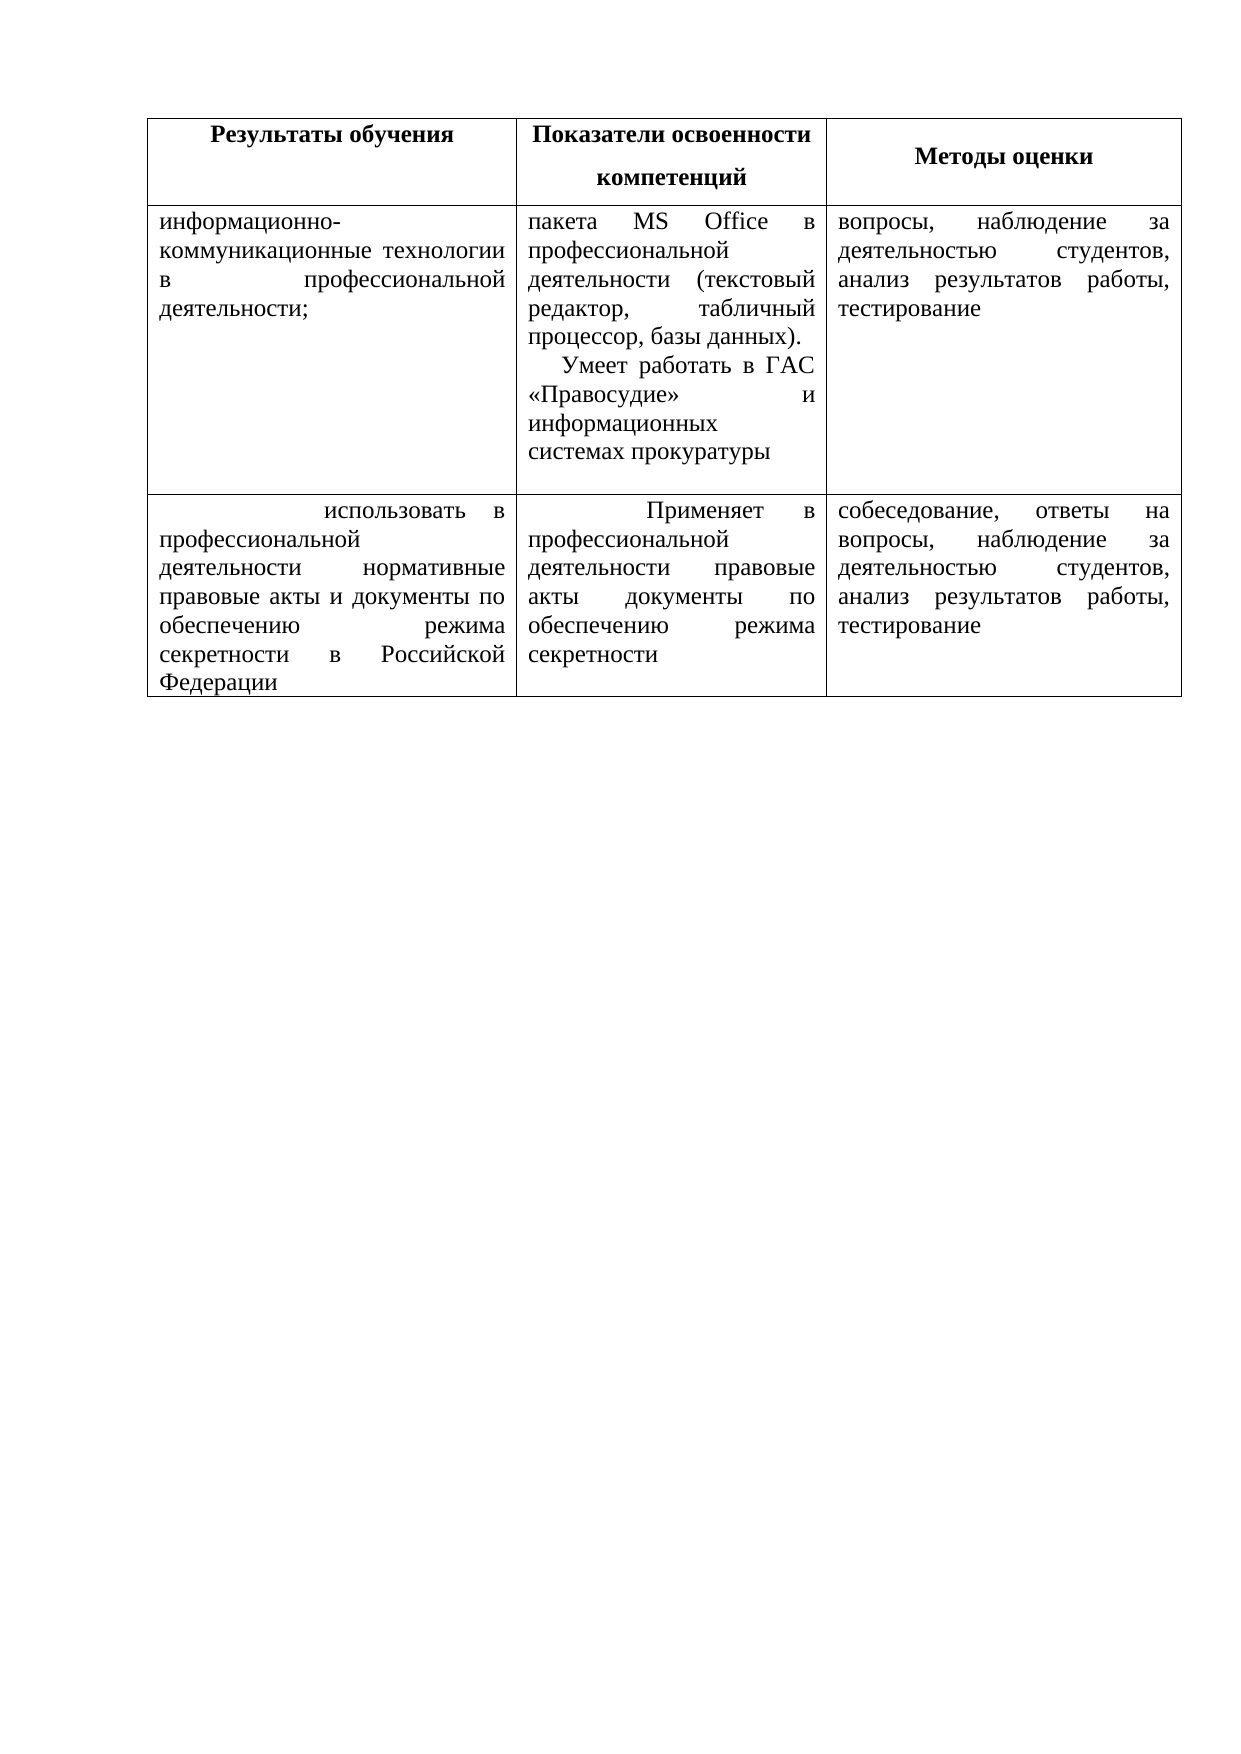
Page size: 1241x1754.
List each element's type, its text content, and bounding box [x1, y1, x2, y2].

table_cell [148, 206, 516, 494]
table_cell использовать в профессиональной деятельности нормативные правовые акты и документы по обеспечению режима секретности в Российской Федерации [148, 495, 516, 696]
table_cell Применяет в профессиональной деятельности правовые акты документы по обеспечению режима секретности [517, 495, 826, 696]
table_header Методы оценки [827, 119, 1181, 205]
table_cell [827, 206, 1181, 494]
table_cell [517, 206, 826, 494]
table_header Показатели освоенности компетенций [517, 119, 826, 205]
table_cell собеседование, ответы на вопросы, наблюдение за деятельностью студентов, анализ результатов работы, тестирование [827, 495, 1181, 696]
table_header Результаты обучения [148, 119, 516, 205]
